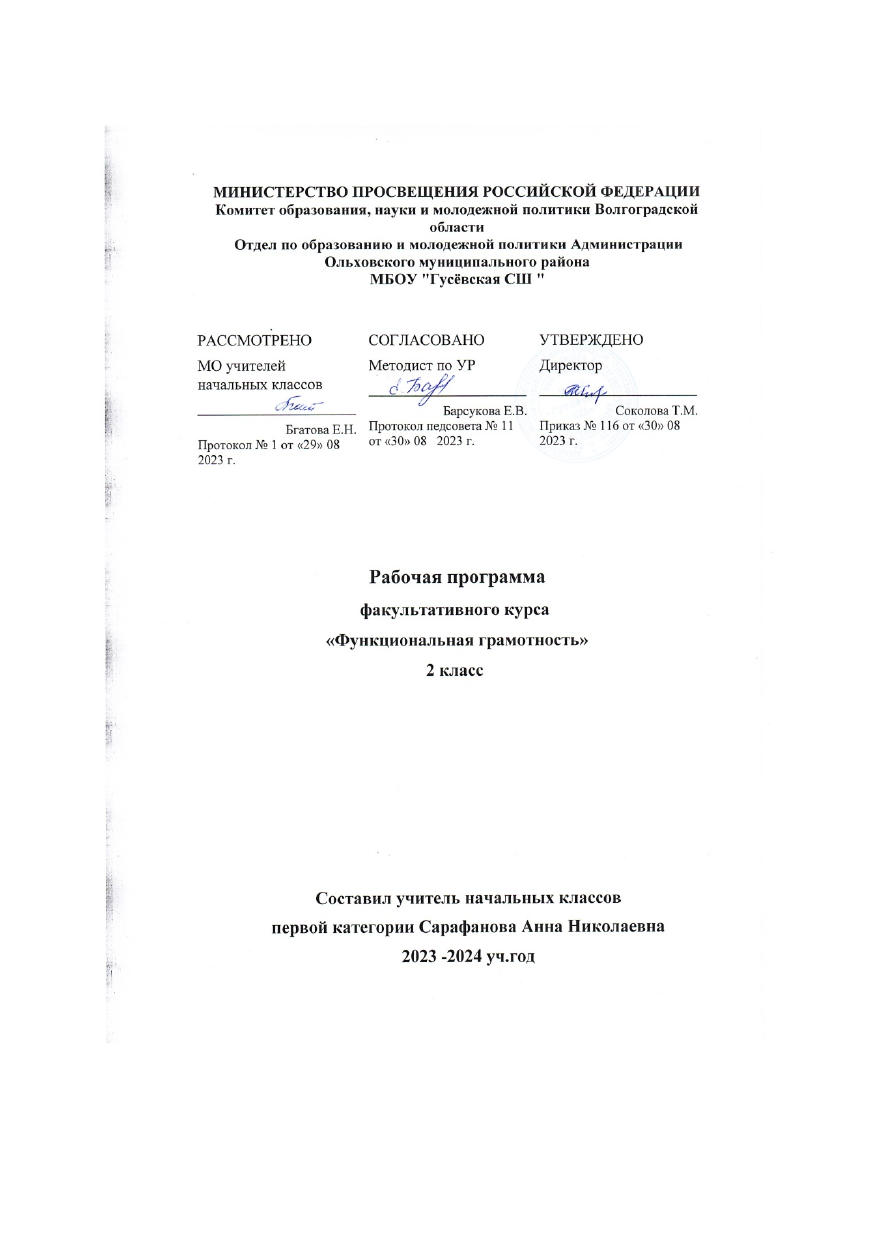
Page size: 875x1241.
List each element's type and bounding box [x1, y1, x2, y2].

picture [100, 118, 774, 1043]
